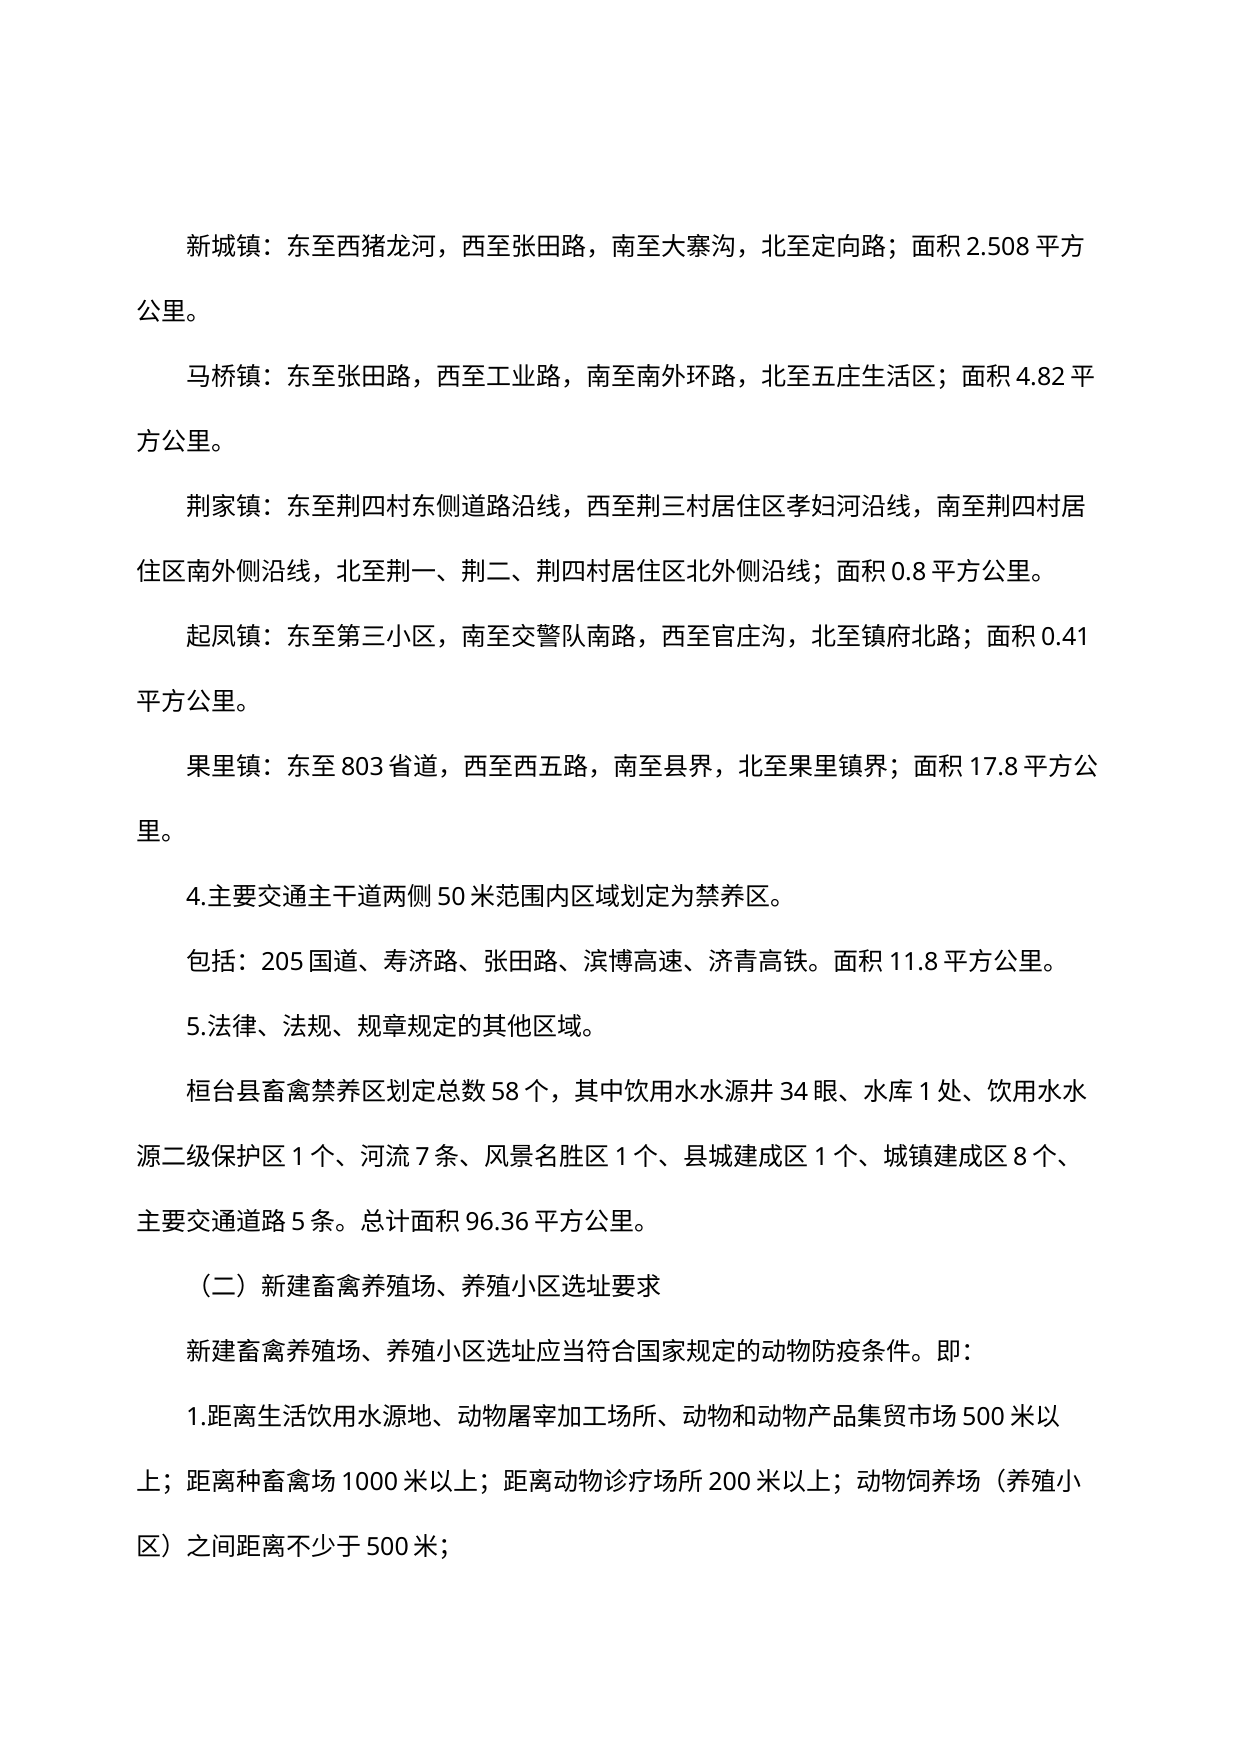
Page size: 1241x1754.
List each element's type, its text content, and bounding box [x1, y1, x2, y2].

text 包括：205国道、寿济路、张田路、滨博高速、济青高铁。面积11.8平方公里。 [136, 927, 1104, 992]
text （二）新建畜禽养殖场、养殖小区选址要求 [136, 1252, 1104, 1317]
text 新建畜禽养殖场、养殖小区选址应当符合国家规定的动物防疫条件。即： [136, 1317, 1104, 1382]
text 桓台县畜禽禁养区划定总数58个，其中饮用水水源井34眼、水库1处、饮用水水源二级保护区1个、河流7条、风景名胜区1个、县城建成区1个、城镇建成区8个、主要交通道路5条。总计面积96.36平方公里。 [136, 1057, 1104, 1252]
text 4.主要交通主干道两侧50米范围内区域划定为禁养区。 [136, 862, 1104, 927]
text 5.法律、法规、规章规定的其他区域。 [136, 992, 1104, 1057]
text 起凤镇：东至第三小区，南至交警队南路，西至官庄沟，北至镇府北路；面积0.41平方公里。 [136, 602, 1104, 732]
text 马桥镇：东至张田路，西至工业路，南至南外环路，北至五庄生活区；面积4.82平方公里。 [136, 342, 1104, 472]
text 1.距离生活饮用水源地、动物屠宰加工场所、动物和动物产品集贸市场500米以上；距离种畜禽场1000米以上；距离动物诊疗场所200米以上；动物饲养场（养殖小区）之间距离不少于500米； [136, 1382, 1104, 1577]
text 荆家镇：东至荆四村东侧道路沿线，西至荆三村居住区孝妇河沿线，南至荆四村居住区南外侧沿线，北至荆一、荆二、荆四村居住区北外侧沿线；面积0.8平方公里。 [136, 472, 1104, 602]
text 果里镇：东至803省道，西至西五路，南至县界，北至果里镇界；面积17.8平方公里。 [136, 732, 1104, 862]
text 新城镇：东至西猪龙河，西至张田路，南至大寨沟，北至定向路；面积2.508平方公里。 [136, 212, 1104, 342]
